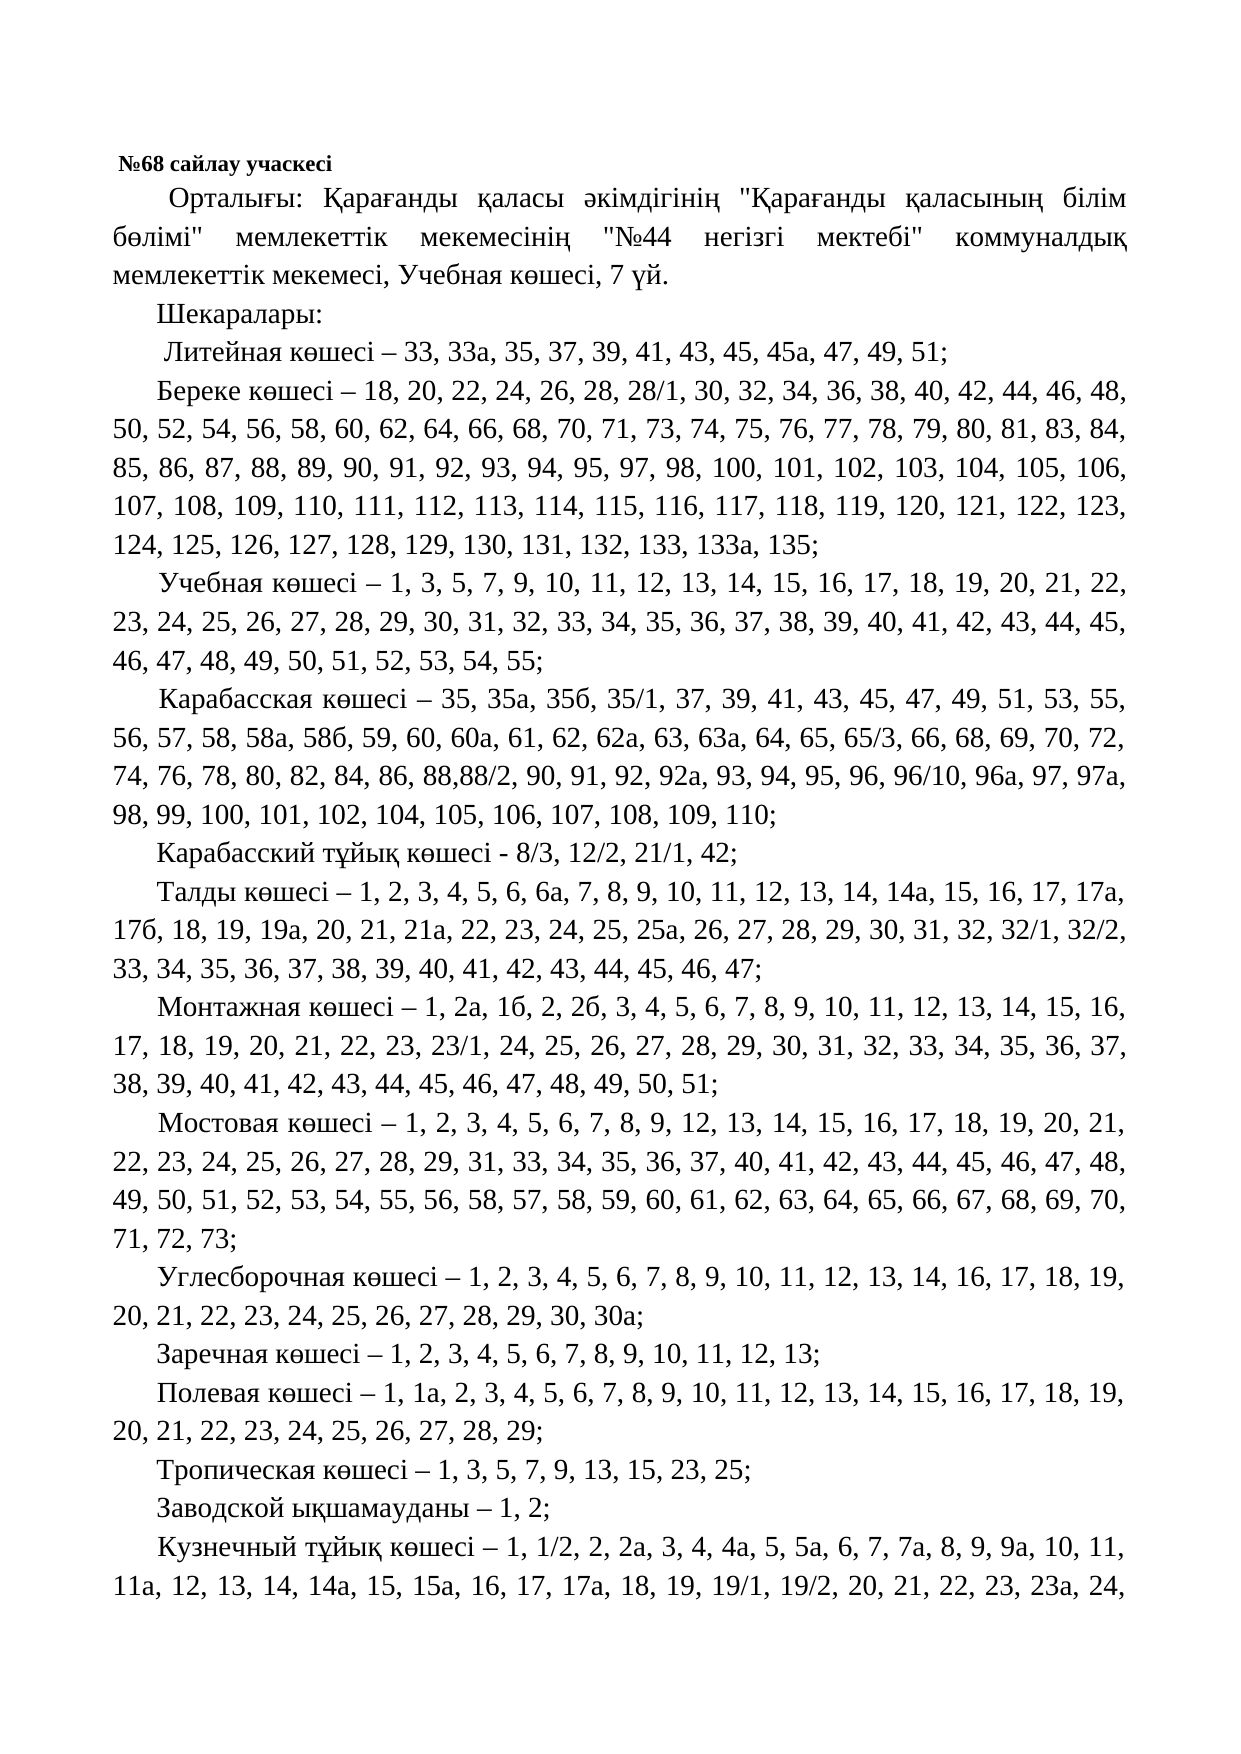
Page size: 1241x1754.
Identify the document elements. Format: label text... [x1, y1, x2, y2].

text Заречная көшесі – 1, 2, 3, 4, 5, 6, 7, 8, 9, 10, 11, 12, 13; [112, 1336, 1128, 1370]
text Орталығы: Қарағанды қаласы әкімдігінің "Қарағанды қаласының білім бөлімі" мемлекеттік мекемесінің "№44 негізгі мектебі" коммуналдық мемлекеттік мекемесі, Учебная көшесі, 7 үй. [112, 180, 1128, 291]
text Карабасский тұйық көшесі - 8/3, 12/2, 21/1, 42; [112, 835, 1128, 869]
text Литейная көшесі – 33, 33а, 35, 37, 39, 41, 43, 45, 45а, 47, 49, 51; [112, 334, 1128, 368]
text №68 сайлау учаскесі [112, 150, 1128, 176]
text Заводской ықшамауданы – 1, 2; [112, 1491, 1128, 1524]
text Карабасская көшесі – 35, 35а, 35б, 35/1, 37, 39, 41, 43, 45, 47, 49, 51, 53, 55, 56, 57, 58, 58а, 58б, 59, 60, 60а, 61, 62, 62а, 63, 63а, 64, 65, 65/3, 66, 68, 69, 70, 72, 74, 76, 78, 80, 82, 84, 86, 88,88/2, 90, 91, 92, 92а, 93, 94, 95, 96, 96/10, 96а, 97, 97а, 98, 99, 100, 101, 102, 104, 105, 106, 107, 108, 109, 110; [112, 681, 1128, 830]
text Тропическая көшесі – 1, 3, 5, 7, 9, 13, 15, 23, 25; [112, 1452, 1128, 1486]
text Мостовая көшесі – 1, 2, 3, 4, 5, 6, 7, 8, 9, 12, 13, 14, 15, 16, 17, 18, 19, 20, 21, 22, 23, 24, 25, 26, 27, 28, 29, 31, 33, 34, 35, 36, 37, 40, 41, 42, 43, 44, 45, 46, 47, 48, 49, 50, 51, 52, 53, 54, 55, 56, 58, 57, 58, 59, 60, 61, 62, 63, 64, 65, 66, 67, 68, 69, 70, 71, 72, 73; [112, 1105, 1128, 1254]
text Полевая көшесі – 1, 1а, 2, 3, 4, 5, 6, 7, 8, 9, 10, 11, 12, 13, 14, 15, 16, 17, 18, 19, 20, 21, 22, 23, 24, 25, 26, 27, 28, 29; [112, 1375, 1128, 1447]
text Учебная көшесі – 1, 3, 5, 7, 9, 10, 11, 12, 13, 14, 15, 16, 17, 18, 19, 20, 21, 22, 23, 24, 25, 26, 27, 28, 29, 30, 31, 32, 33, 34, 35, 36, 37, 38, 39, 40, 41, 42, 43, 44, 45, 46, 47, 48, 49, 50, 51, 52, 53, 54, 55; [112, 566, 1128, 676]
text Монтажная көшесі – 1, 2а, 1б, 2, 2б, 3, 4, 5, 6, 7, 8, 9, 10, 11, 12, 13, 14, 15, 16, 17, 18, 19, 20, 21, 22, 23, 23/1, 24, 25, 26, 27, 28, 29, 30, 31, 32, 33, 34, 35, 36, 37, 38, 39, 40, 41, 42, 43, 44, 45, 46, 47, 48, 49, 50, 51; [112, 989, 1128, 1100]
text Береке көшесі – 18, 20, 22, 24, 26, 28, 28/1, 30, 32, 34, 36, 38, 40, 42, 44, 46, 48, 50, 52, 54, 56, 58, 60, 62, 64, 66, 68, 70, 71, 73, 74, 75, 76, 77, 78, 79, 80, 81, 83, 84, 85, 86, 87, 88, 89, 90, 91, 92, 93, 94, 95, 97, 98, 100, 101, 102, 103, 104, 105, 106, 107, 108, 109, 110, 111, 112, 113, 114, 115, 116, 117, 118, 119, 120, 121, 122, 123, 124, 125, 126, 127, 128, 129, 130, 131, 132, 133, 133а, 135; [112, 373, 1128, 561]
text Углесборочная көшесі – 1, 2, 3, 4, 5, 6, 7, 8, 9, 10, 11, 12, 13, 14, 16, 17, 18, 19, 20, 21, 22, 23, 24, 25, 26, 27, 28, 29, 30, 30а; [112, 1259, 1128, 1331]
text Талды көшесі – 1, 2, 3, 4, 5, 6, 6а, 7, 8, 9, 10, 11, 12, 13, 14, 14а, 15, 16, 17, 17а, 17б, 18, 19, 19а, 20, 21, 21а, 22, 23, 24, 25, 25а, 26, 27, 28, 29, 30, 31, 32, 32/1, 32/2, 33, 34, 35, 36, 37, 38, 39, 40, 41, 42, 43, 44, 45, 46, 47; [112, 874, 1128, 984]
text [112, 1529, 1128, 1601]
text Шекаралары: [112, 296, 1128, 329]
